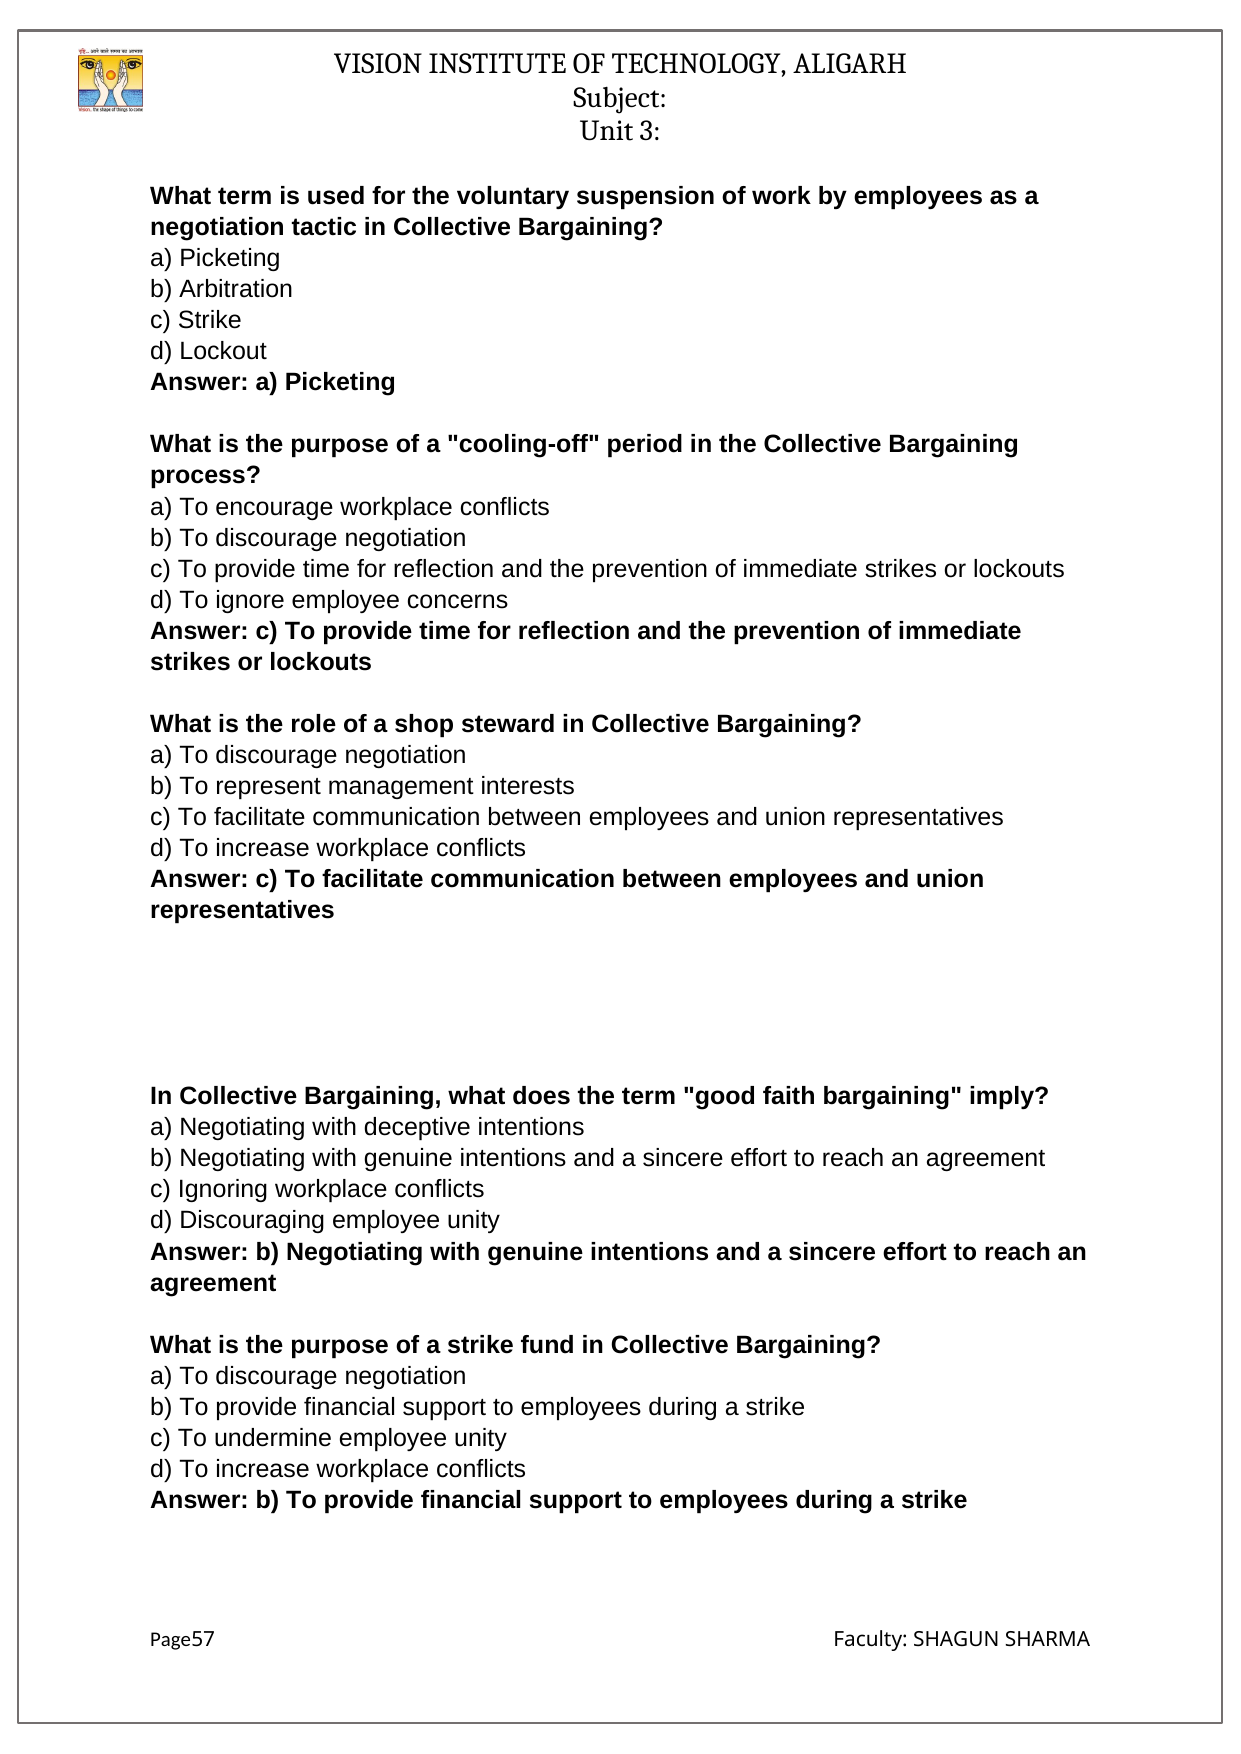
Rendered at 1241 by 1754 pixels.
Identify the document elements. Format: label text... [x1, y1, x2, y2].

text In Collective Bargaining, what does the term "good faith bargaining" imply? [150, 1081, 1090, 1110]
text Answer: a) Picketing [150, 367, 1090, 396]
text Answer: c) To provide time for reflection and the prevention of immediate strikes or lockouts [150, 616, 1090, 675]
text Answer: b) To provide financial support to employees during a strike [150, 1485, 1090, 1513]
text c) Ignoring workplace conflicts [150, 1174, 1090, 1203]
text c) To provide time for reflection and the prevention of immediate strikes or lockouts [150, 553, 1090, 582]
text b) To provide financial support to employees during a strike [150, 1392, 1090, 1420]
text d) Lockout [150, 336, 1090, 365]
text What is the role of a shop steward in Collective Bargaining? [150, 709, 1090, 737]
text d) To increase workplace conflicts [150, 833, 1090, 862]
text a) Negotiating with deceptive intentions [150, 1112, 1090, 1141]
text d) To increase workplace conflicts [150, 1454, 1090, 1482]
text a) To encourage workplace conflicts [150, 491, 1090, 520]
text a) Picketing [150, 243, 1090, 272]
text c) To facilitate communication between employees and union representatives [150, 802, 1090, 831]
text c) To undermine employee unity [150, 1423, 1090, 1451]
text a) To discourage negotiation [150, 1361, 1090, 1389]
text c) Strike [150, 305, 1090, 334]
text b) To discourage negotiation [150, 522, 1090, 551]
text Answer: c) To facilitate communication between employees and union representatives [150, 864, 1090, 924]
text b) Negotiating with genuine intentions and a sincere effort to reach an agreement [150, 1143, 1090, 1172]
text b) To represent management interests [150, 771, 1090, 799]
text What is the purpose of a "cooling-off" period in the Collective Bargaining process? [150, 429, 1090, 489]
text What term is used for the voluntary suspension of work by employees as a negotiation tactic in Collective Bargaining? [150, 181, 1090, 241]
picture [78, 48, 143, 112]
text d) To ignore employee concerns [150, 584, 1090, 613]
text Answer: b) Negotiating with genuine intentions and a sincere effort to reach an agreement [150, 1236, 1090, 1296]
text a) To discourage negotiation [150, 740, 1090, 768]
text b) Arbitration [150, 274, 1090, 303]
text What is the purpose of a strike fund in Collective Bargaining? [150, 1329, 1090, 1358]
text d) Discouraging employee unity [150, 1205, 1090, 1234]
